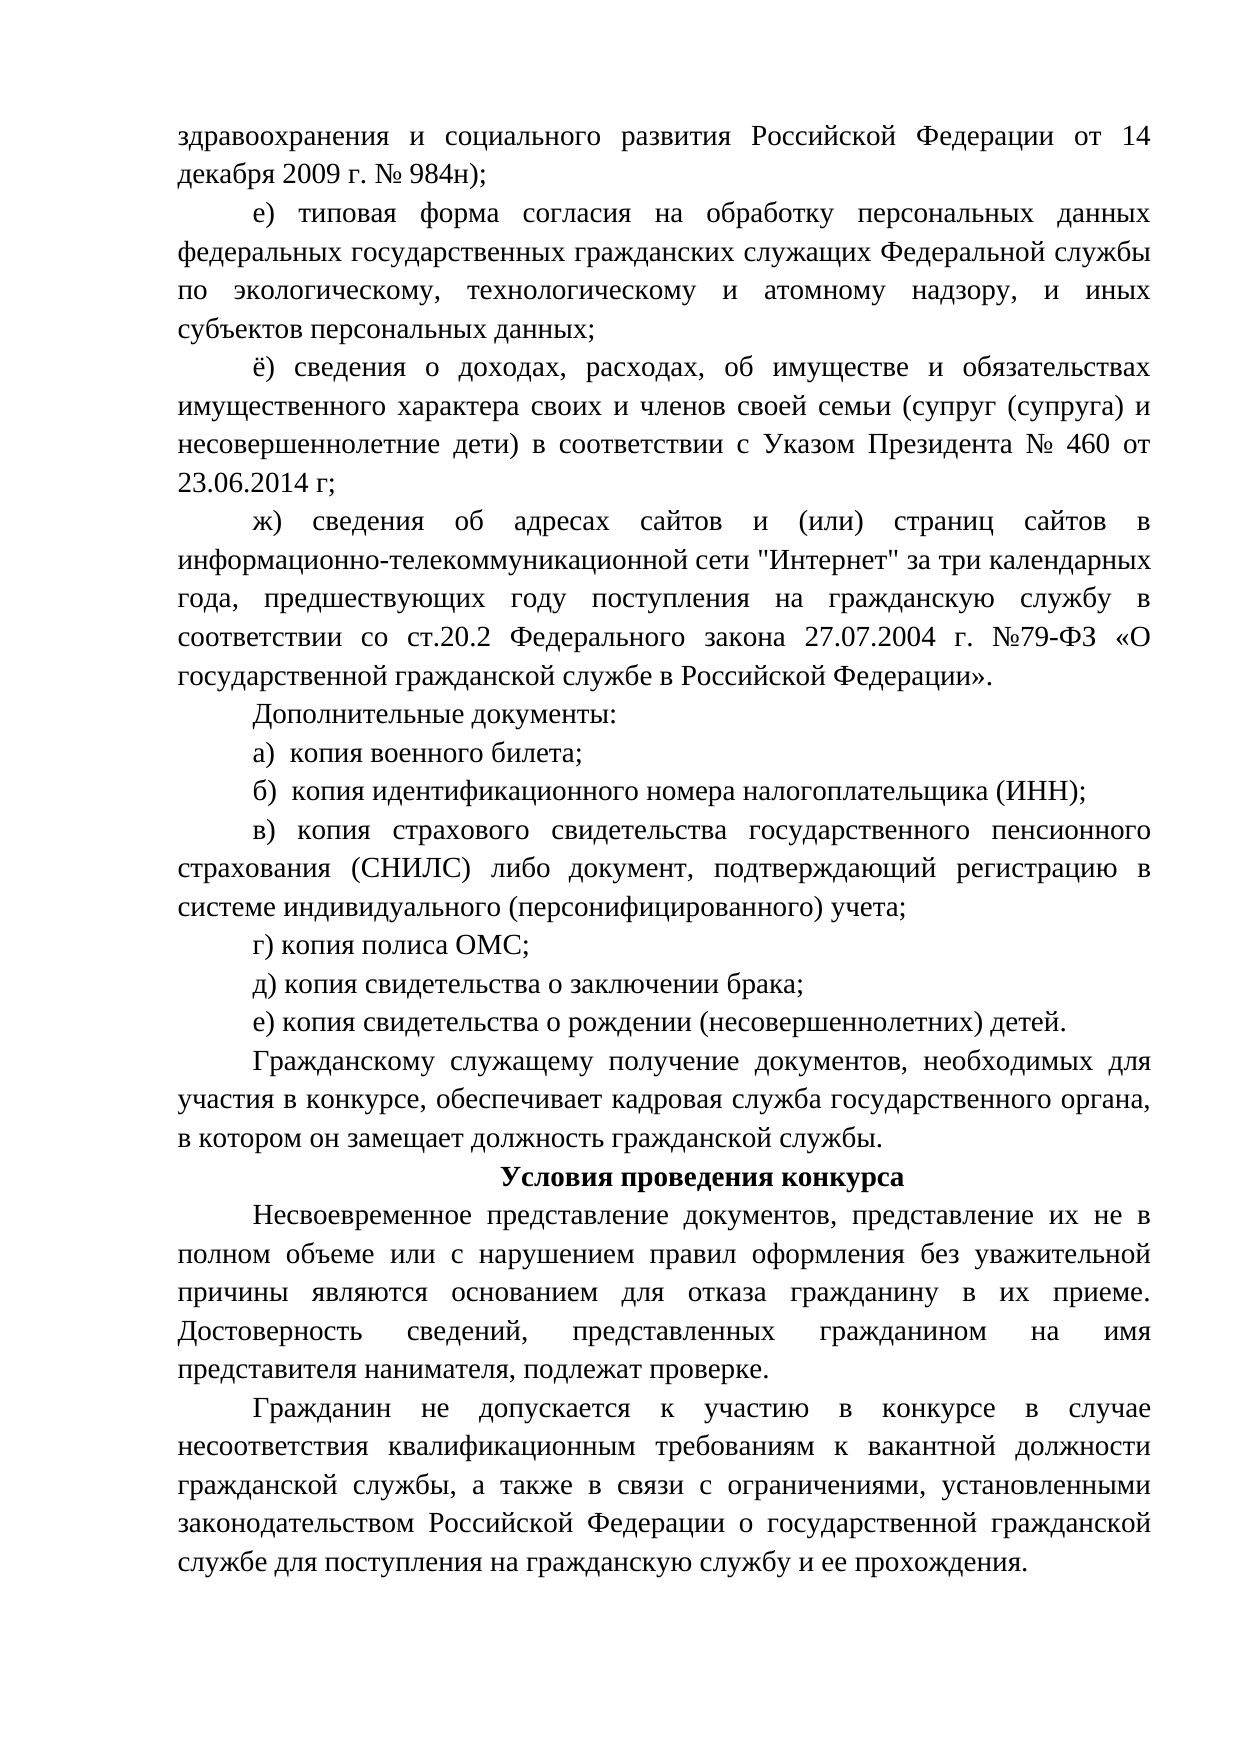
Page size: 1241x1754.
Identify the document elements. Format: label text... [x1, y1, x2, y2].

text Условия проведения конкурса [177, 1159, 1152, 1192]
text ё) сведения о доходах, расходах, об имуществе и обязательствах имущественного характера своих и членов своей семьи (супруг (супруга) и несовершеннолетние дети) в соответствии с Указом Президента № 460 от 23.06.2014 г; [177, 349, 1152, 498]
text г) копия полиса ОМС; [177, 927, 1152, 961]
text ж) сведения об адресах сайтов и (или) страниц сайтов в информационно-телекоммуникационной сети "Интернет" за три календарных года, предшествующих году поступления на гражданскую службу в соответствии со ст.20.2 Федерального закона 27.07.2004 г. №79-ФЗ «О государственной гражданской службе в Российской Федерации». [177, 503, 1152, 691]
text Гражданин не допускается к участию в конкурсе в случае несоответствия квалификационным требованиям к вакантной должности гражданской службы, а также в связи с ограничениями, установленными законодательством Российской Федерации о государственной гражданской службе для поступления на гражданскую службу и ее прохождения. [177, 1390, 1152, 1578]
text Несвоевременное представление документов, представление их не в полном объеме или с нарушением правил оформления без уважительной причины являются основанием для отказа гражданину в их приеме. Достоверность сведений, представленных гражданином на имя представителя нанимателя, подлежат проверке. [177, 1197, 1152, 1385]
text в) копия страхового свидетельства государственного пенсионного страхования (СНИЛС) либо документ, подтверждающий регистрацию в системе индивидуального (персонифицированного) учета; [177, 812, 1152, 922]
text Гражданскому служащему получение документов, необходимых для участия в конкурсе, обеспечивает кадровая служба государственного органа, в котором он замещает должность гражданской службы. [177, 1043, 1152, 1154]
text д) копия свидетельства о заключении брака; [177, 966, 1152, 999]
text е) типовая форма согласия на обработку персональных данных федеральных государственных гражданских служащих Федеральной службы по экологическому, технологическому и атомному надзору, и иных субъектов персональных данных; [177, 195, 1152, 344]
text е) копия свидетельства о рождении (несовершеннолетних) детей. [177, 1004, 1152, 1038]
text б) копия идентификационного номера налогоплательщика (ИНН); [177, 773, 1152, 807]
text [177, 118, 1152, 190]
text а) копия военного билета; [177, 735, 1152, 768]
text Дополнительные документы: [177, 696, 1152, 730]
